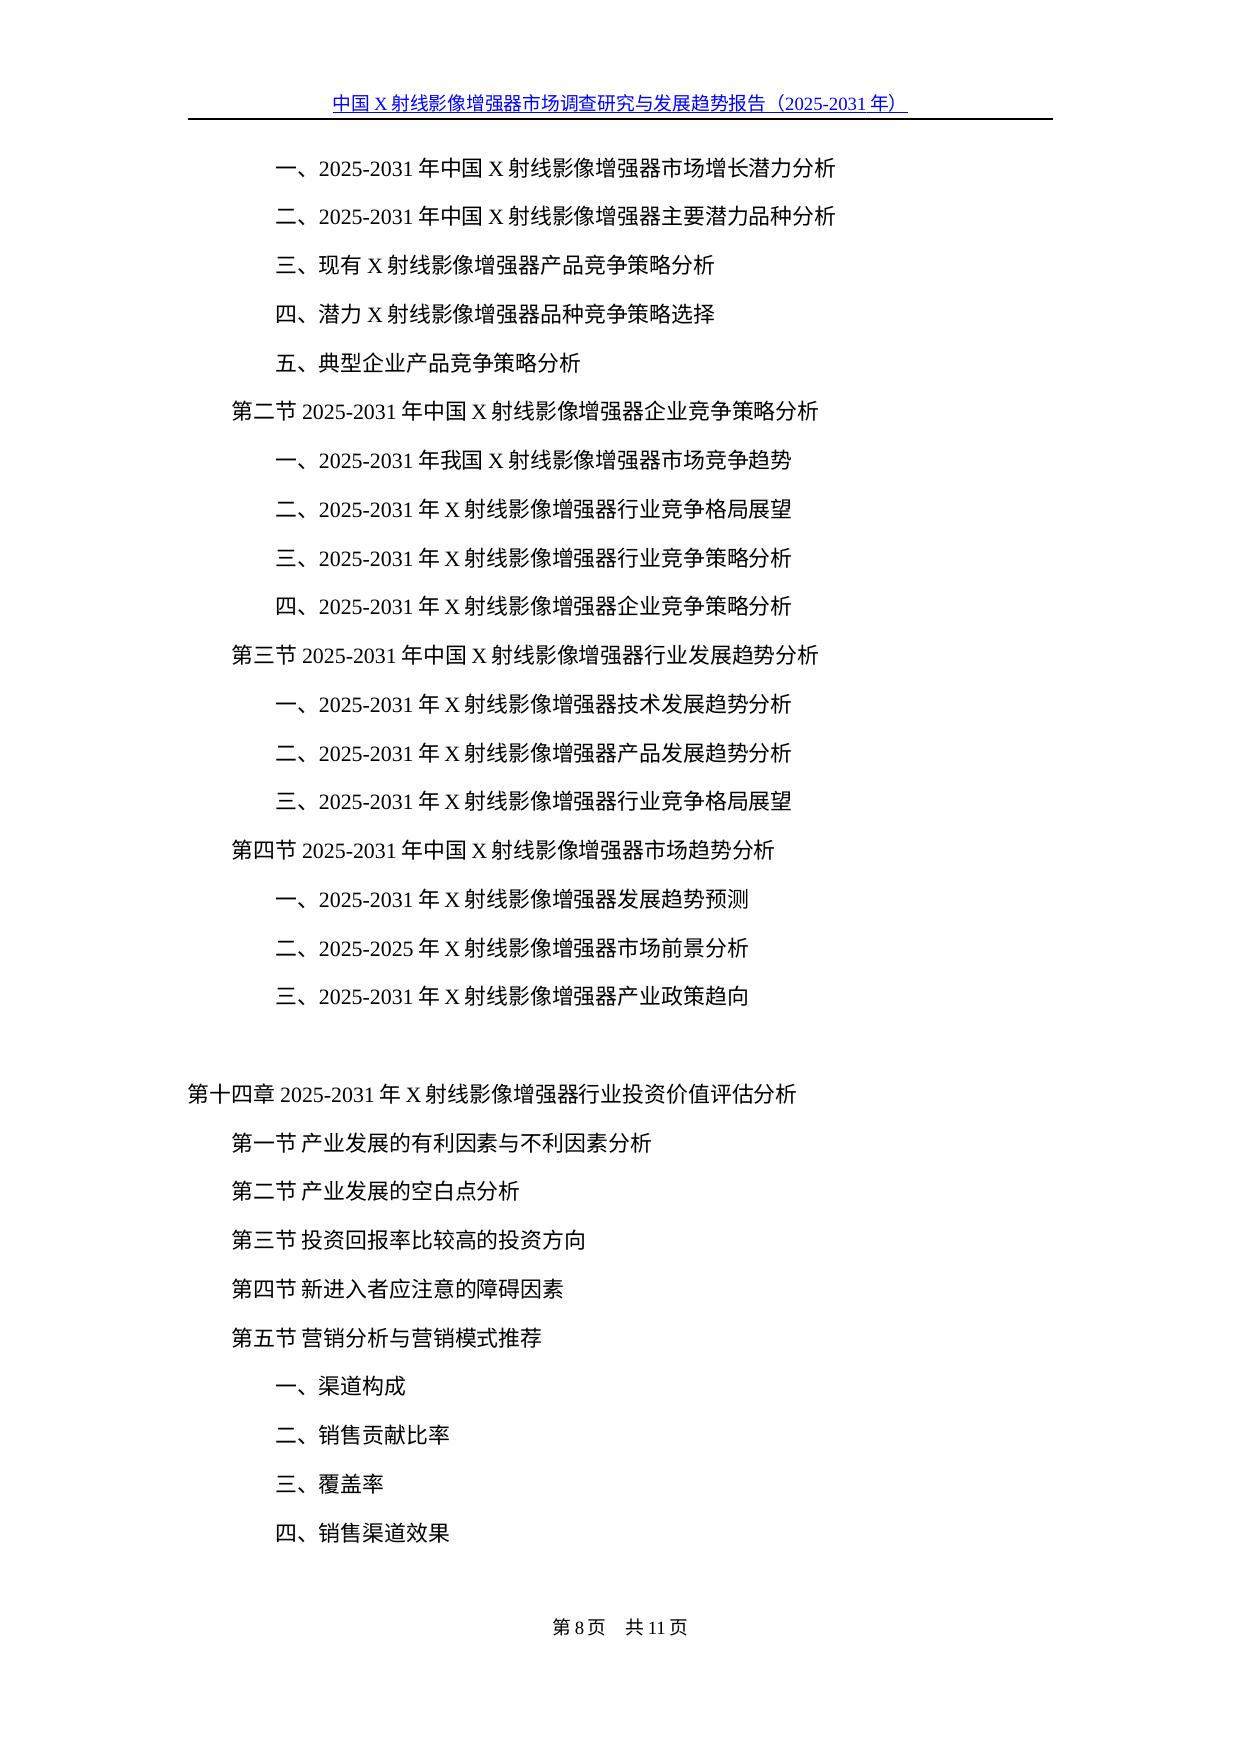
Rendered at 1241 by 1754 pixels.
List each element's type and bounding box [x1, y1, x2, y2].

text [187, 150, 1053, 1548]
